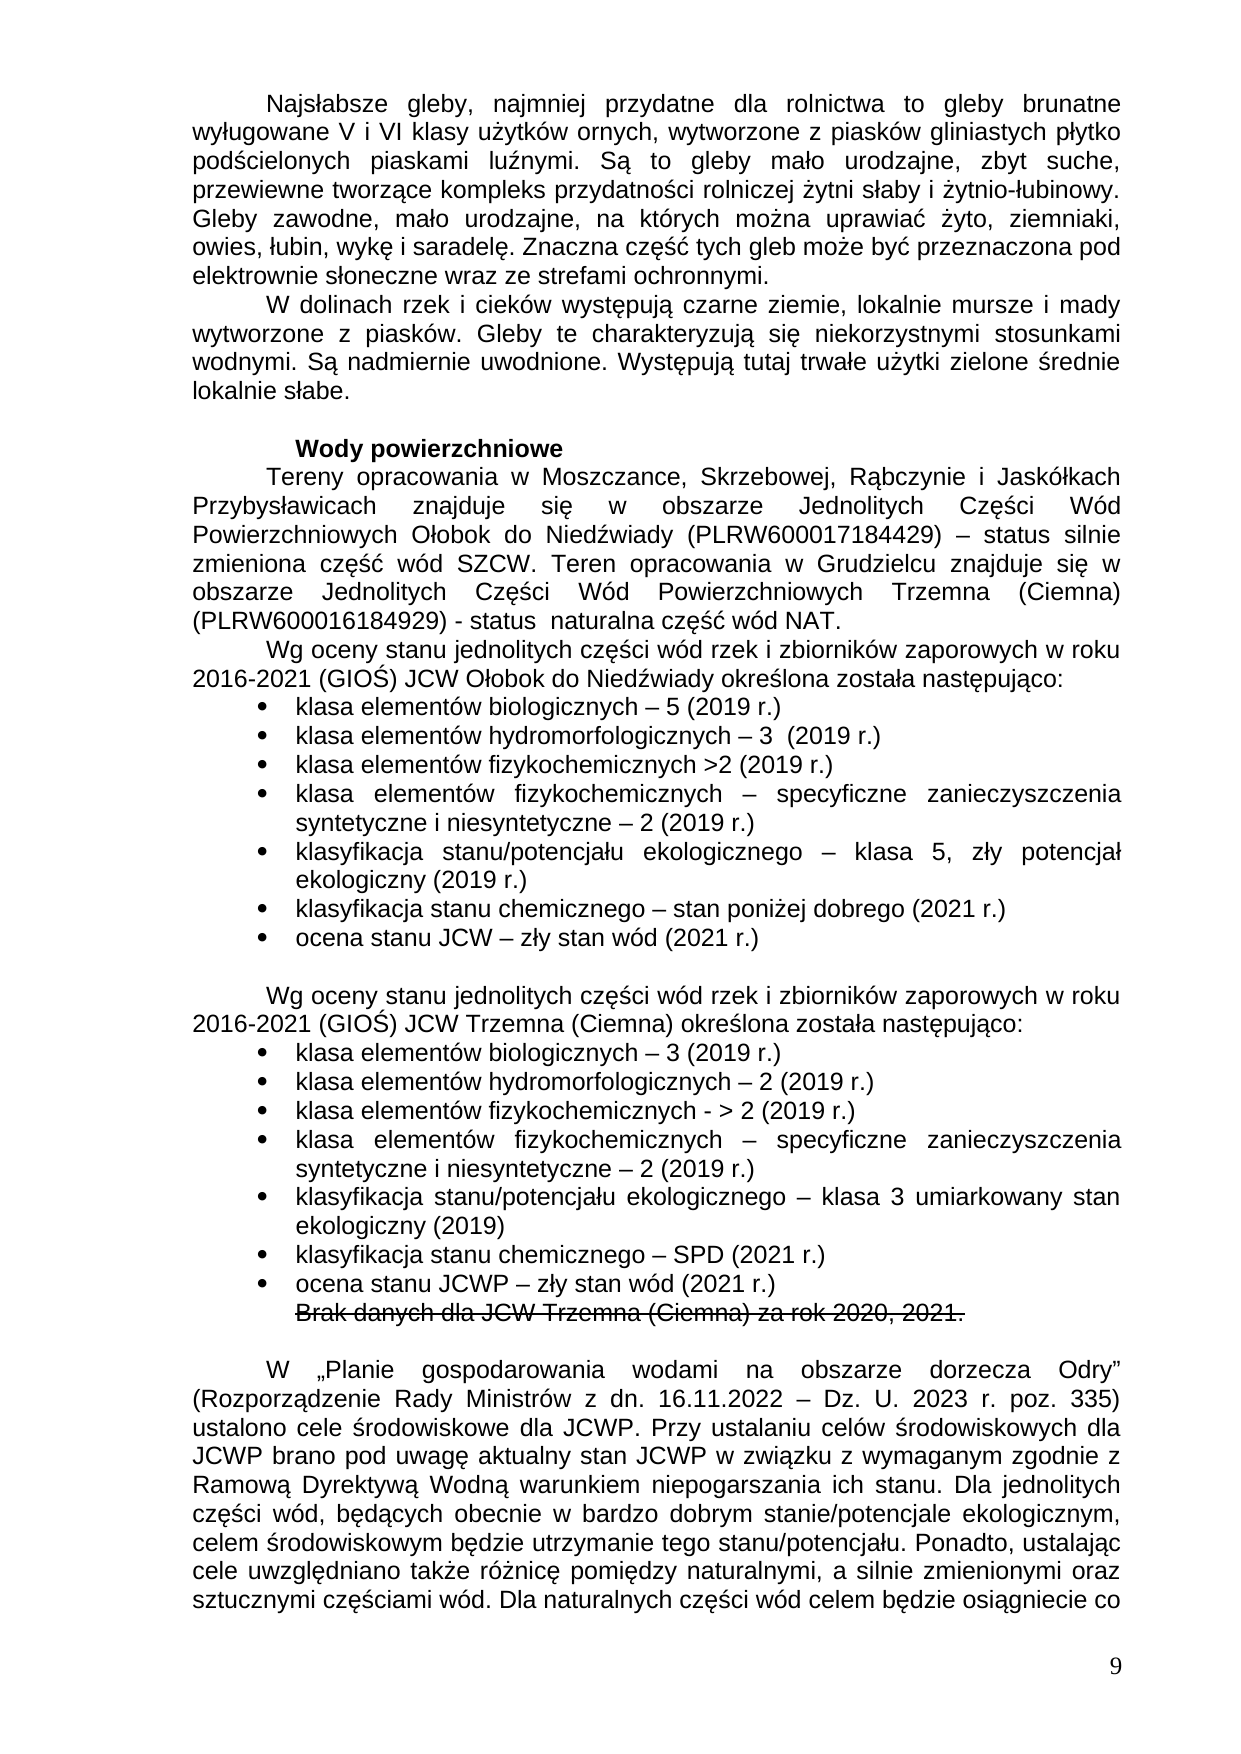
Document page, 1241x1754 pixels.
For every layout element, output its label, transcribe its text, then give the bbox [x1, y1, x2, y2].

list ocena stanu JCW – zły stan wód (2021 r.) [258, 923, 1122, 952]
text Tereny opracowania w Moszczance, Skrzebowej, Rąbczynie i Jaskółkach Przybysławicach znajduje się w obszarze Jednolitych Części Wód Powierzchniowych Ołobok do Niedźwiady (PLRW600017184429) – status silnie zmieniona część wód SZCW. Teren opracowania w Grudzielcu znajduje się w obszarze Jednolitych Części Wód Powierzchniowych Trzemna (Ciemna) (PLRW600016184929) - status naturalna część wód NAT. [192, 462, 1122, 635]
list klasa elementów biologicznych – 3 (2019 r.) [258, 1038, 1122, 1067]
text Brak danych dla JCW Trzemna (Ciemna) za rok 2020, 2021. [244, 1298, 1122, 1326]
text Wg oceny stanu jednolitych części wód rzek i zbiorników zaporowych w roku 2016-2021 (GIOŚ) JCW Ołobok do Niedźwiady określona została następująco: [192, 635, 1122, 692]
list klasa elementów hydromorfologicznych – 2 (2019 r.) [258, 1067, 1122, 1096]
list klasa elementów fizykochemicznych – specyficzne zanieczyszczenia syntetyczne i niesyntetyczne – 2 (2019 r.) [258, 1125, 1122, 1182]
list klasyfikacja stanu/potencjału ekologicznego – klasa 5, zły potencjał ekologiczny (2019 r.) [258, 837, 1122, 894]
text Wody powierzchniowe [244, 434, 1122, 462]
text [192, 1355, 1122, 1614]
text W dolinach rzek i cieków występują czarne ziemie, lokalnie mursze i mady wytworzone z piasków. Gleby te charakteryzują się niekorzystnymi stosunkami wodnymi. Są nadmiernie uwodnione. Występują tutaj trwałe użytki zielone średnie lokalnie słabe. [192, 290, 1122, 405]
list klasyfikacja stanu/potencjału ekologicznego – klasa 3 umiarkowany stan ekologiczny (2019) [258, 1182, 1122, 1240]
list klasa elementów fizykochemicznych >2 (2019 r.) [258, 750, 1122, 779]
list klasyfikacja stanu chemicznego – stan poniżej dobrego (2021 r.) [258, 894, 1122, 923]
list klasa elementów fizykochemicznych – specyficzne zanieczyszczenia syntetyczne i niesyntetyczne – 2 (2019 r.) [258, 779, 1122, 837]
list klasa elementów hydromorfologicznych – 3 (2019 r.) [258, 721, 1122, 750]
list ocena stanu JCWP – zły stan wód (2021 r.) [258, 1269, 1122, 1298]
text Wg oceny stanu jednolitych części wód rzek i zbiorników zaporowych w roku 2016-2021 (GIOŚ) JCW Trzemna (Ciemna) określona została następująco: [192, 981, 1122, 1038]
list klasyfikacja stanu chemicznego – SPD (2021 r.) [258, 1240, 1122, 1269]
list klasa elementów fizykochemicznych - > 2 (2019 r.) [258, 1096, 1122, 1125]
list klasa elementów biologicznych – 5 (2019 r.) [258, 692, 1122, 721]
text Najsłabsze gleby, najmniej przydatne dla rolnictwa to gleby brunatne wyługowane V i VI klasy użytków ornych, wytworzone z piasków gliniastych płytko podścielonych piaskami luźnymi. Są to gleby mało urodzajne, zbyt suche, przewiewne tworzące kompleks przydatności rolniczej żytni słaby i żytnio-łubinowy. Gleby zawodne, mało urodzajne, na których można uprawiać żyto, ziemniaki, owies, łubin, wykę i saradelę. Znaczna część tych gleb może być przeznaczona pod elektrownie słoneczne wraz ze strefami ochronnymi. [192, 89, 1122, 290]
